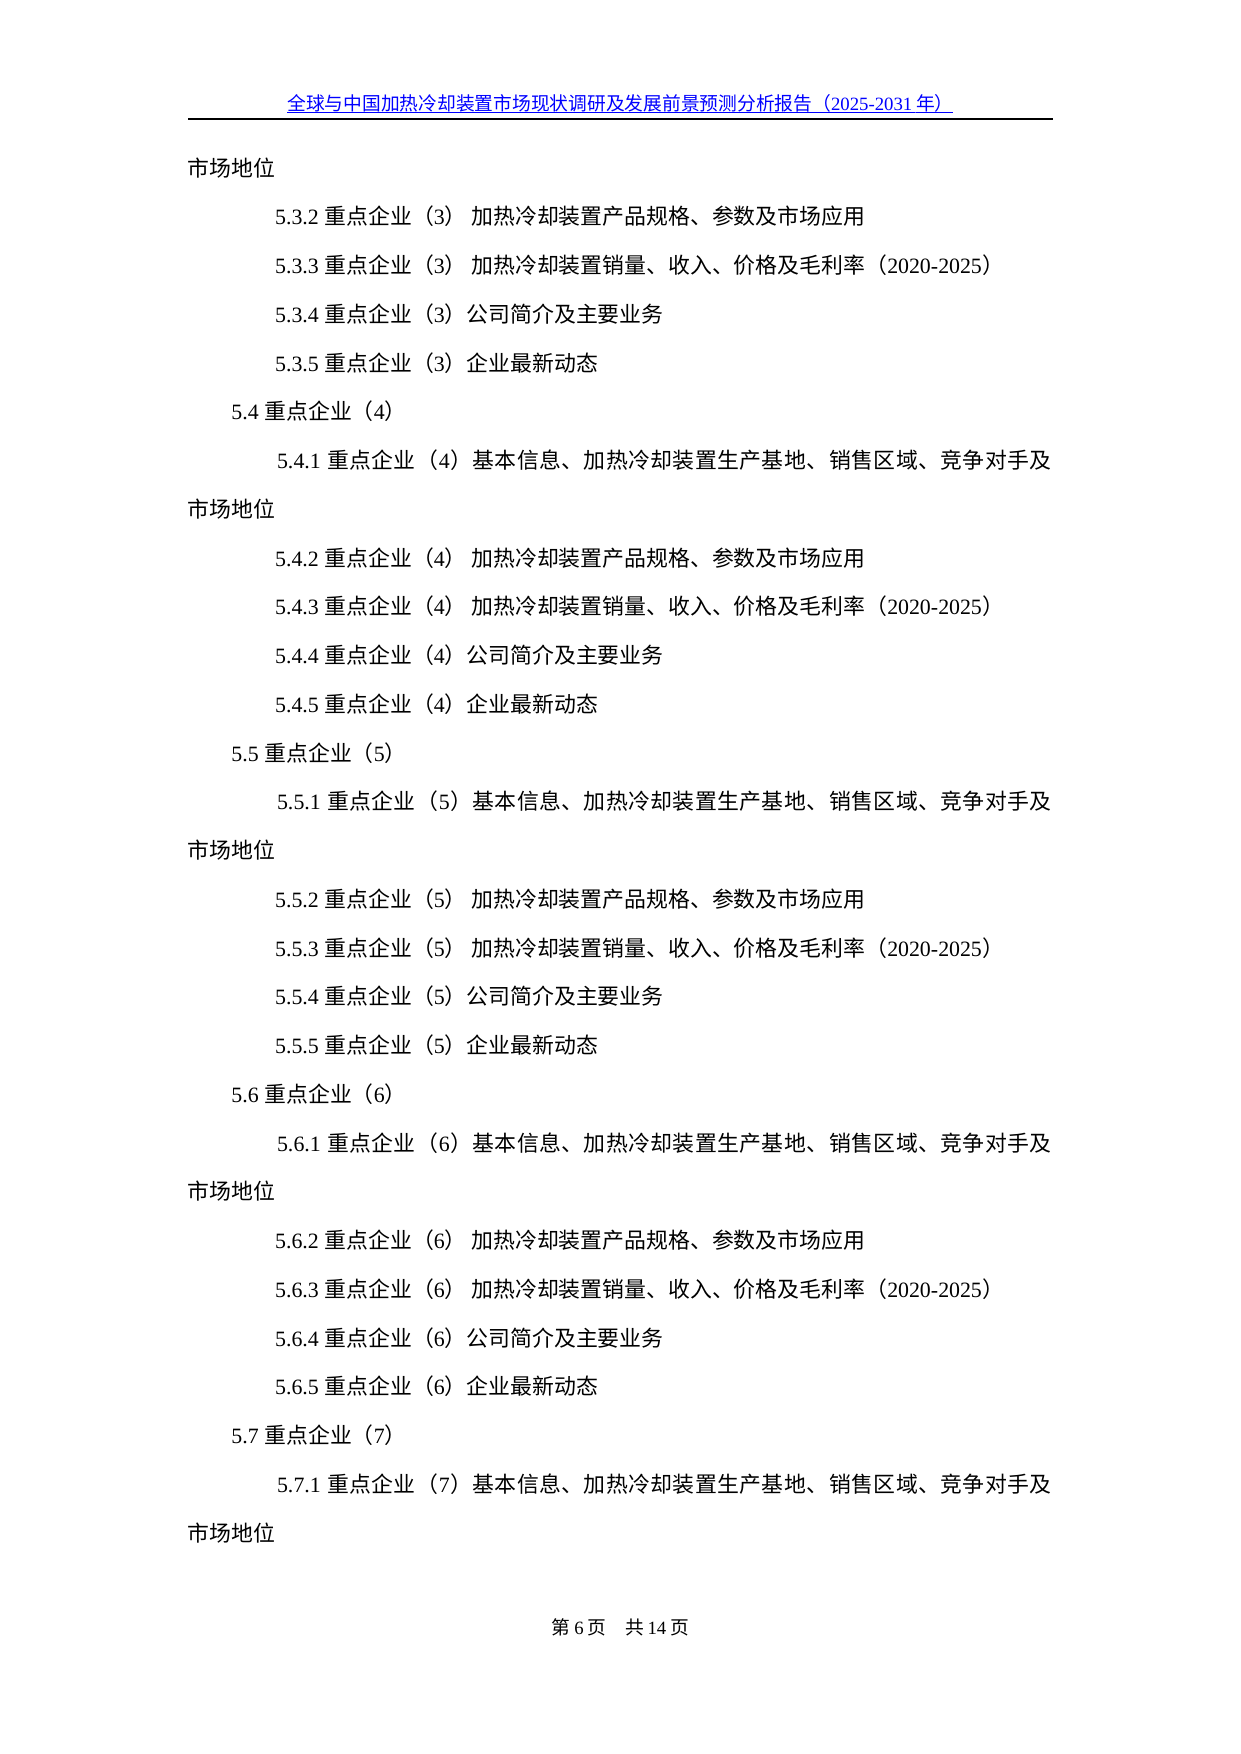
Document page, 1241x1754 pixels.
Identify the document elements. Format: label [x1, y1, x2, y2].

text [187, 150, 1053, 1548]
